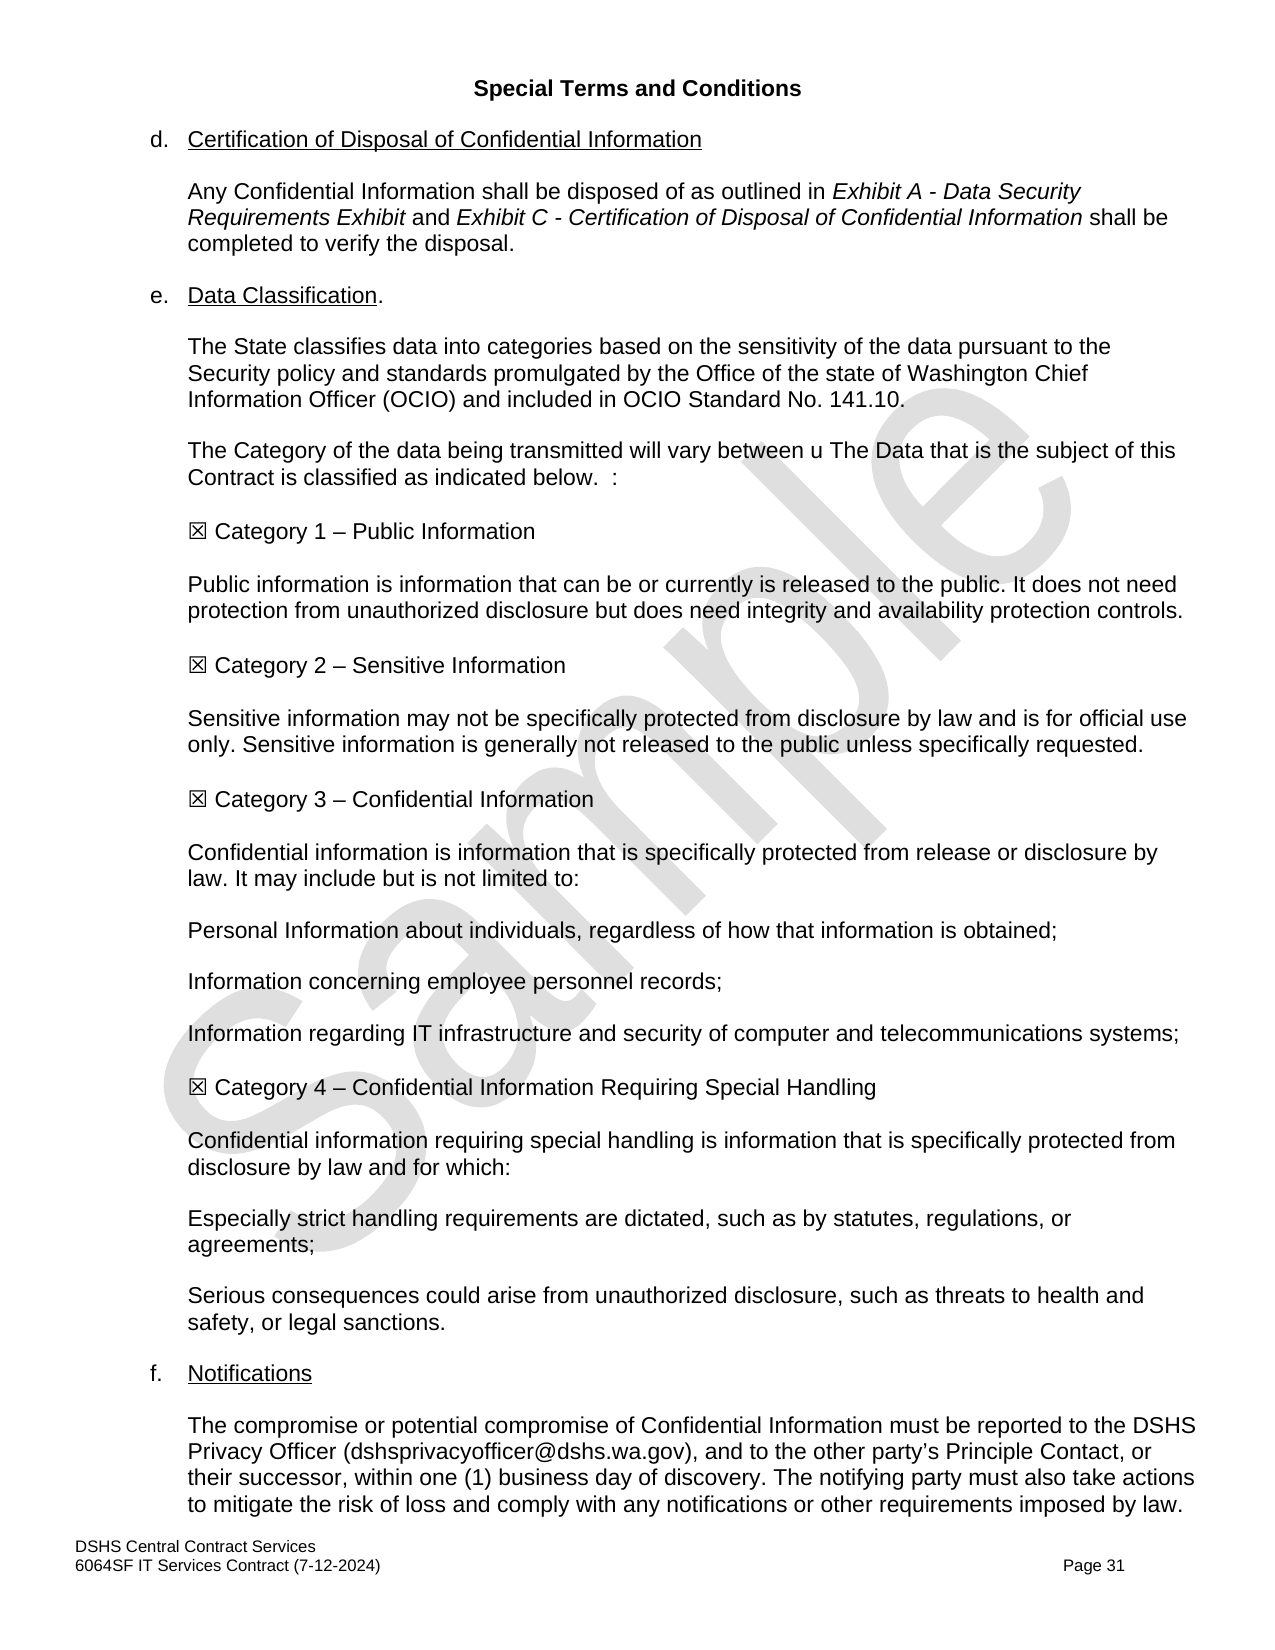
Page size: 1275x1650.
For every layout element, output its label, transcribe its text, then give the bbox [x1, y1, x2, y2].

text Personal Information about individuals, regardless of how that information is obtained; [187, 917, 1200, 943]
text Sensitive information may not be specifically protected from disclosure by law and is for official use only. Sensitive information is generally not released to the public unless specifically requested. [187, 705, 1200, 758]
subtitle Certification of Disposal of Confidential Information [150, 126, 1200, 153]
subtitle Notifications [150, 1360, 1200, 1387]
text The Category of the data being transmitted will vary between u The Data that is the subject of this Contract is classified as indicated below. : [187, 437, 1200, 490]
text ☒ Category 2 – Sensitive Information [187, 649, 1200, 680]
text ☒ Category 3 – Confidential Information [187, 783, 1200, 814]
text Confidential information requiring special handling is information that is specifically protected from disclosure by law and for which: [187, 1127, 1200, 1180]
text The compromise or potential compromise of Confidential Information must be reported to the DSHS Privacy Officer (dshsprivacyofficer@dshs.wa.gov), and to the other party’s Principle Contact, or their successor, within one (1) business day of discovery. The notifying party must also take actions to mitigate the risk of loss and comply with any notifications or other requirements imposed by law. [187, 1412, 1200, 1517]
text ☒ Category 4 – Confidential Information Requiring Special Handling [187, 1071, 1200, 1102]
text Information concerning employee personnel records; [187, 968, 1200, 994]
text Public information is information that can be or currently is released to the public. It does not need protection from unauthorized disclosure but does need integrity and availability protection controls. [187, 571, 1200, 624]
text ☒ Category 1 – Public Information [187, 515, 1200, 546]
text Serious consequences could arise from unauthorized disclosure, such as threats to health and safety, or legal sanctions. [187, 1282, 1200, 1335]
text Information regarding IT infrastructure and security of computer and telecommunications systems; [187, 1019, 1200, 1046]
subtitle Data Classification. [150, 282, 1200, 308]
text Confidential information is information that is specifically protected from release or disclosure by law. It may include but is not limited to: [187, 839, 1200, 892]
text The State classifies data into categories based on the sensitivity of the data pursuant to the Security policy and standards promulgated by the Office of the state of Washington Chief Information Officer (OCIO) and included in OCIO Standard No. 141.10. [187, 333, 1200, 412]
text Especially strict handling requirements are dictated, such as by statutes, regulations, or agreements; [187, 1205, 1200, 1257]
text Any Confidential Information shall be disposed of as outlined in Exhibit A - Data Security Requirements Exhibit and Exhibit C - Certification of Disposal of Confidential Information shall be completed to verify the disposal. [187, 178, 1200, 257]
